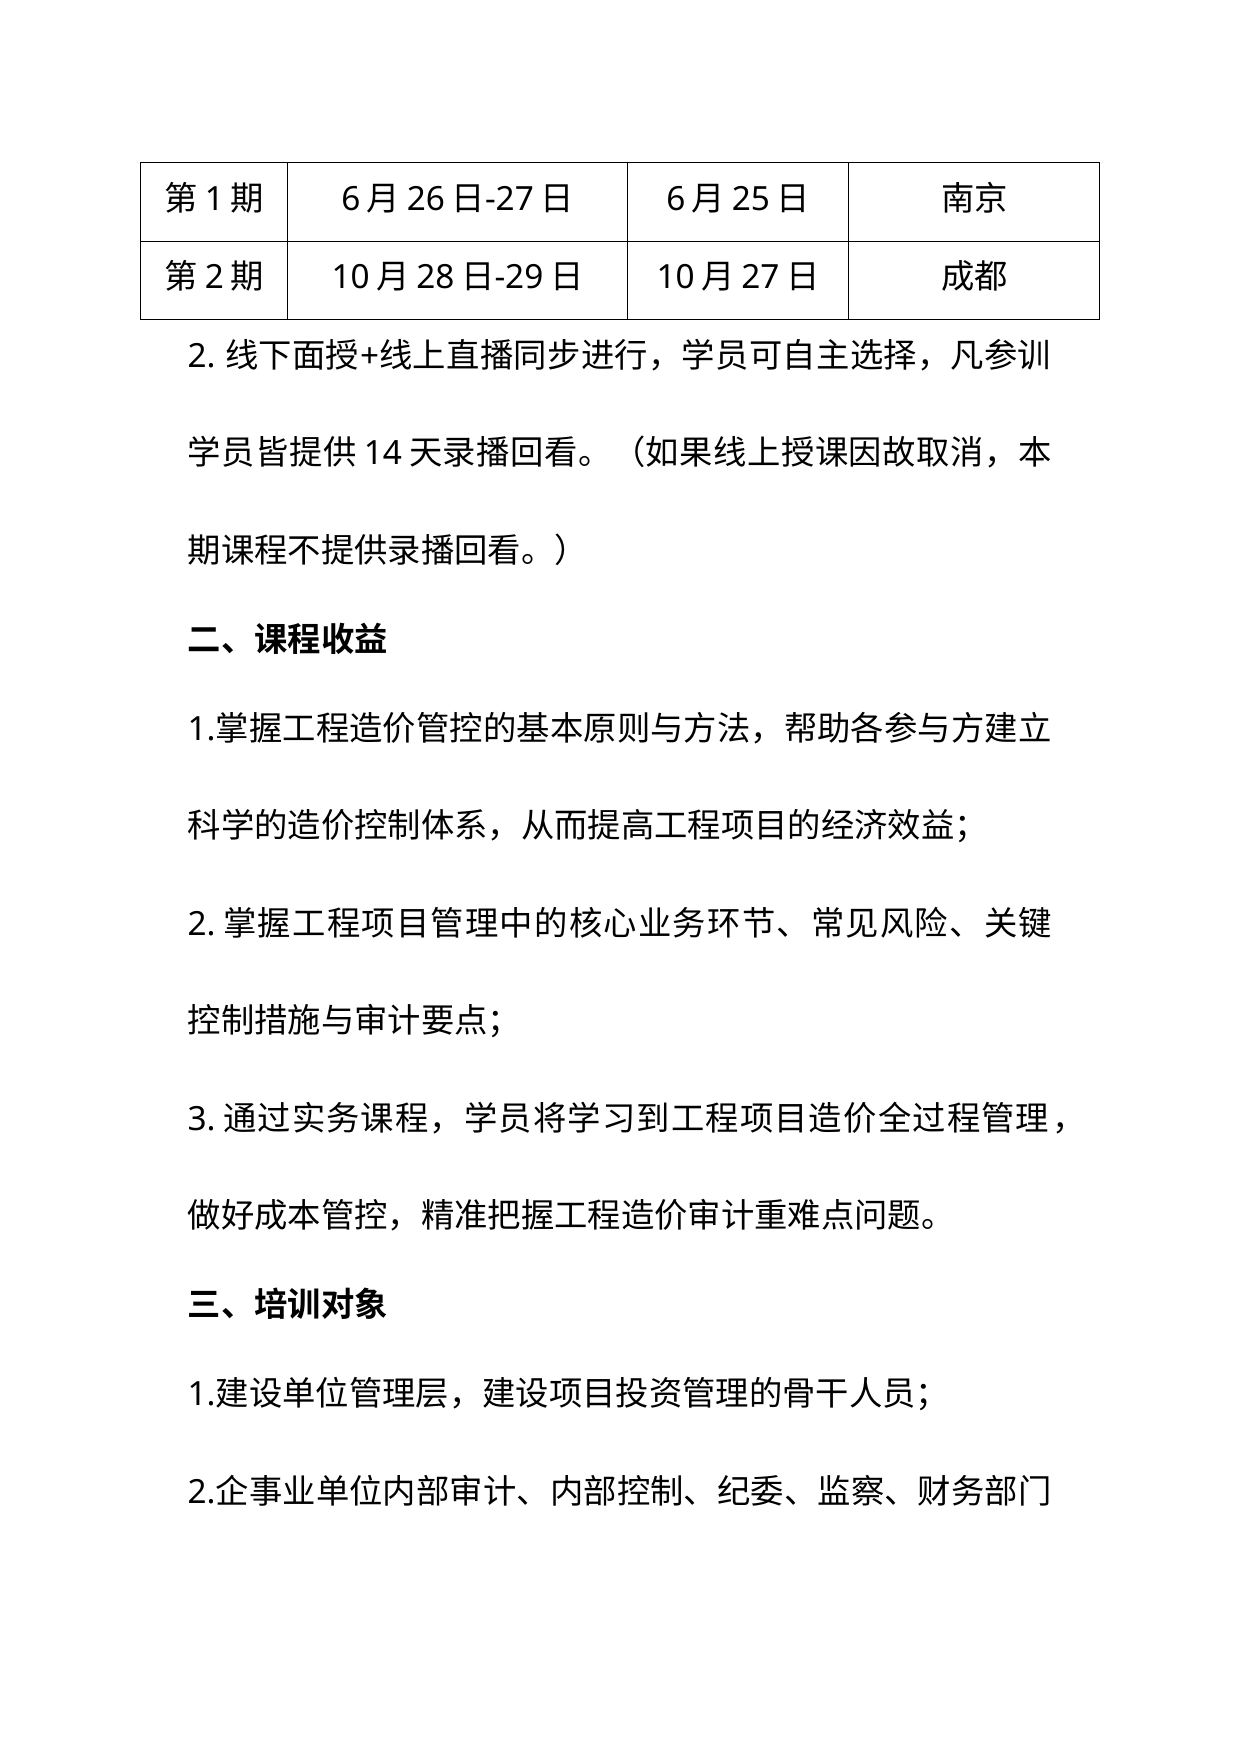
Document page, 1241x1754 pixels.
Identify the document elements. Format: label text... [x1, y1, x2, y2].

table_cell 6月25日 [628, 163, 848, 241]
table_cell 成都 [849, 242, 1099, 319]
table_cell 6月26日-27日 [288, 163, 627, 241]
text 二、课程收益 [187, 604, 1053, 669]
table_cell 10月28日-29日 [288, 242, 627, 319]
text 2. 线下面授+线上直播同步进行，学员可自主选择，凡参训学员皆提供14天录播回看。（如果线上授课因故取消，本期课程不提供录播回看。） [187, 320, 1053, 580]
table_cell 10月27日 [628, 242, 848, 319]
table_cell 第1期 [141, 163, 287, 241]
text 1.掌握工程造价管控的基本原则与方法，帮助各参与方建立科学的造价控制体系，从而提高工程项目的经济效益； 2. 掌握工程项目管理中的核心业务环节、常见风险、关键控制措施与审计要点； 3. 通过实务课程，学员将学习到工程项目造价全过程管理，做好成本管控，精准把握工程造价审计重难点问题。 [187, 693, 1053, 1246]
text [187, 1359, 1053, 1521]
table_cell 第2期 [141, 242, 287, 319]
text 三、培训对象 [187, 1270, 1053, 1335]
table_cell 南京 [849, 163, 1099, 241]
